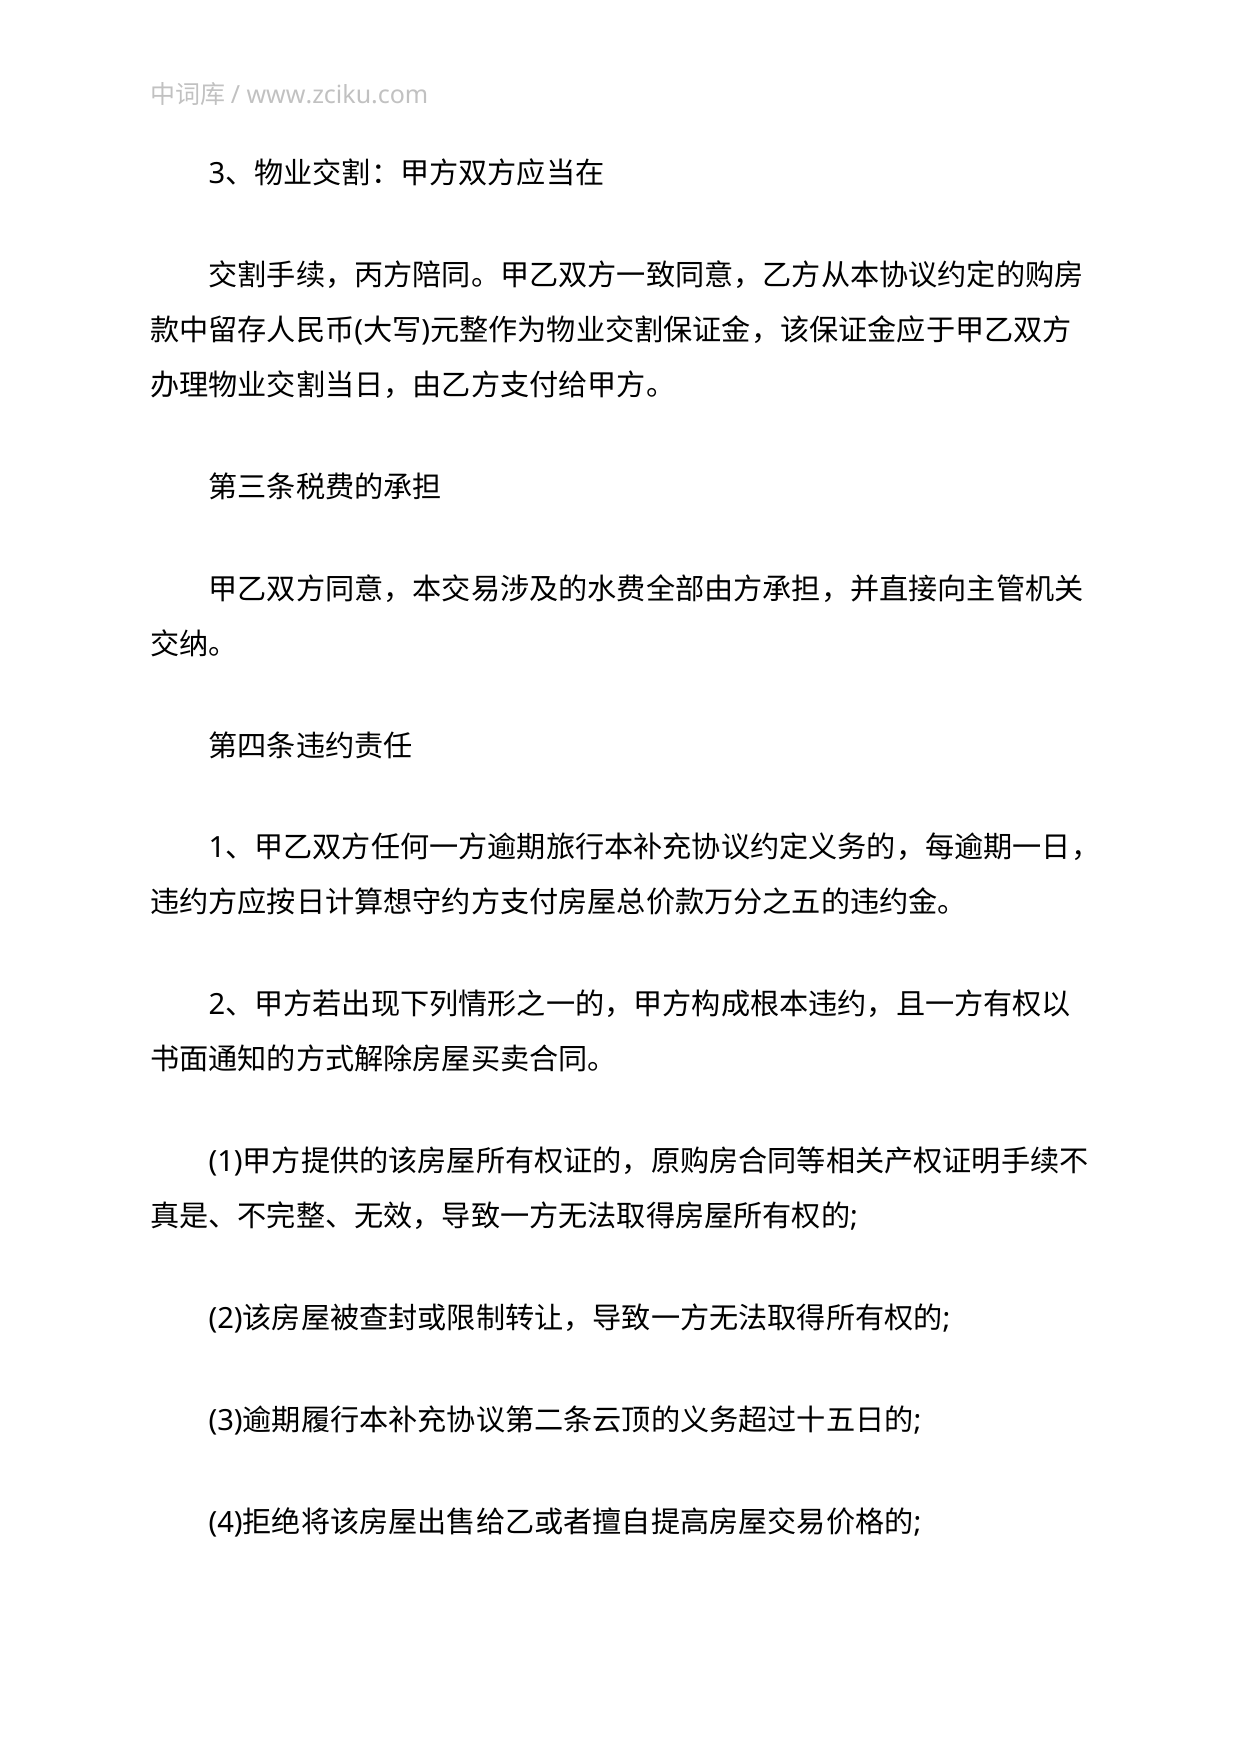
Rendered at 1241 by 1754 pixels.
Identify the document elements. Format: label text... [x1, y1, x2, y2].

text 第四条违约责任 [150, 722, 1090, 764]
text (1)甲方提供的该房屋所有权证的，原购房合同等相关产权证明手续不真是、不完整、无效，导致一方无法取得房屋所有权的; [150, 1137, 1090, 1235]
text (3)逾期履行本补充协议第二条云顶的义务超过十五日的; [150, 1396, 1090, 1439]
text (4)拒绝将该房屋出售给乙或者擅自提高房屋交易价格的; [150, 1498, 1090, 1541]
text 甲乙双方同意，本交易涉及的水费全部由方承担，并直接向主管机关交纳。 [150, 565, 1090, 663]
text (2)该房屋被查封或限制转让，导致一方无法取得所有权的; [150, 1294, 1090, 1337]
text 2、甲方若出现下列情形之一的，甲方构成根本违约，且一方有权以书面通知的方式解除房屋买卖合同。 [150, 981, 1090, 1078]
text 交割手续，丙方陪同。甲乙双方一致同意，乙方从本协议约定的购房款中留存人民币(大写)元整作为物业交割保证金，该保证金应于甲乙双方办理物业交割当日，由乙方支付给甲方。 [150, 252, 1090, 404]
text 第三条税费的承担 [150, 464, 1090, 506]
text 3、物业交割：甲方双方应当在 [150, 150, 1090, 192]
text 1、甲乙双方任何一方逾期旅行本补充协议约定义务的，每逾期一日，违约方应按日计算想守约方支付房屋总价款万分之五的违约金。 [150, 824, 1090, 921]
